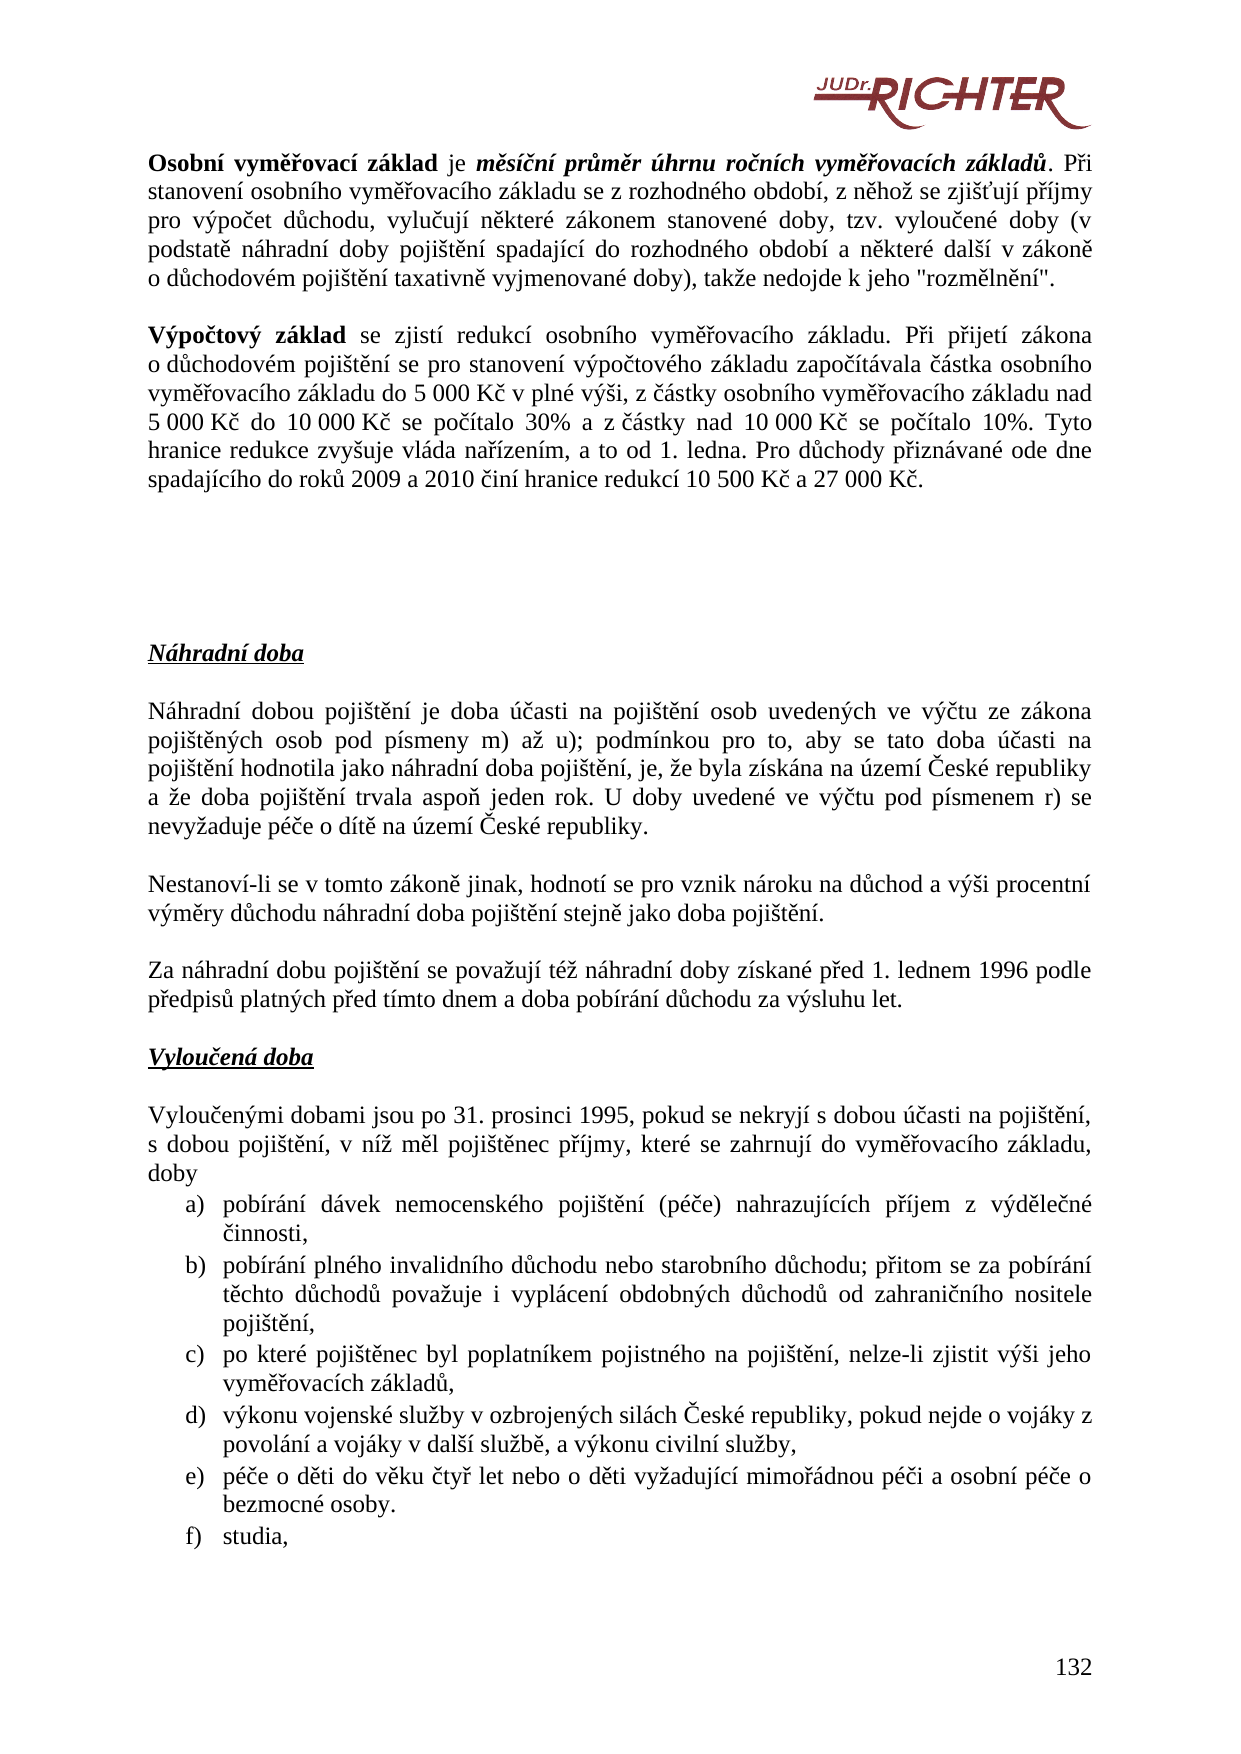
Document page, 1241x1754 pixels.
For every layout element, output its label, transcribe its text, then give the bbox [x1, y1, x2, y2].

text Osobní vyměřovací základ je měsíční průměr úhrnu ročních vyměřovacích základů. Při stanovení osobního vyměřovacího základu se z rozhodného období, z něhož se zjišťují příjmy pro výpočet důchodu, vylučují některé zákonem stanovené doby, tzv. vyloučené doby (v podstatě náhradní doby pojištění spadající do rozhodného období a některé další v zákoně o důchodovém pojištění taxativně vyjmenované doby), takže nedojde k jeho "rozmělnění". [148, 148, 1093, 291]
text Náhradní doba [148, 638, 1093, 667]
text Za náhradní dobu pojištění se považují též náhradní doby získané před 1. lednem 1996 podle předpisů platných před tímto dnem a doba pobírání důchodu za výsluhu let. [148, 956, 1093, 1013]
text Nestanoví-li se v tomto zákoně jinak, hodnotí se pro vznik nároku na důchod a výši procentní výměry důchodu náhradní doba pojištění stejně jako doba pojištění. [148, 869, 1093, 926]
list pobírání dávek nemocenského pojištění (péče) nahrazujících příjem z výdělečné činnosti, [185, 1189, 1093, 1247]
picture [813, 73, 1093, 130]
text Vyloučená doba [148, 1042, 1093, 1071]
list péče o děti do věku čtyř let nebo o děti vyžadující mimořádnou péči a osobní péče o bezmocné osoby. [185, 1461, 1093, 1518]
list pobírání plného invalidního důchodu nebo starobního důchodu; přitom se za pobírání těchto důchodů považuje i vyplácení obdobných důchodů od zahraničního nositele pojištění, [185, 1250, 1093, 1336]
text Vyloučenými dobami jsou po 31. prosinci 1995, pokud se nekryjí s dobou účasti na pojištění, s dobou pojištění, v níž měl pojištěnec příjmy, které se zahrnují do vyměřovacího základu, doby [148, 1100, 1093, 1186]
text Náhradní dobou pojištění je doba účasti na pojištění osob uvedených ve výčtu ze zákona pojištěných osob pod písmeny m) až u); podmínkou pro to, aby se tato doba účasti na pojištění hodnotila jako náhradní doba pojištění, je, že byla získána na území České republiky a že doba pojištění trvala aspoň jeden rok. U doby uvedené ve výčtu pod písmenem r) se nevyžaduje péče o dítě na území České republiky. [148, 696, 1093, 840]
text Výpočtový základ se zjistí redukcí osobního vyměřovacího základu. Při přijetí zákona o důchodovém pojištění se pro stanovení výpočtového základu započítávala částka osobního vyměřovacího základu do 5 000 Kč v plné výši, z částky osobního vyměřovacího základu nad 5 000 Kč do 10 000 Kč se počítalo 30% a z částky nad 10 000 Kč se počítalo 10%. Tyto hranice redukce zvyšuje vláda nařízením, a to od 1. ledna. Pro důchody přiznávané ode dne spadajícího do roků 2010 činí hranice redukcí 10 500 Kč a 27 000 Kč. [148, 321, 1093, 493]
list studia, [185, 1521, 1093, 1550]
list výkonu vojenské služby v ozbrojených silách České republiky, pokud nejde o vojáky z povolání a vojáky v další službě, a výkonu civilní služby, [185, 1400, 1093, 1458]
list po které pojištěnec byl poplatníkem pojistného na pojištění, nelze-li zjistit výši jeho vyměřovacích základů, [185, 1339, 1093, 1397]
